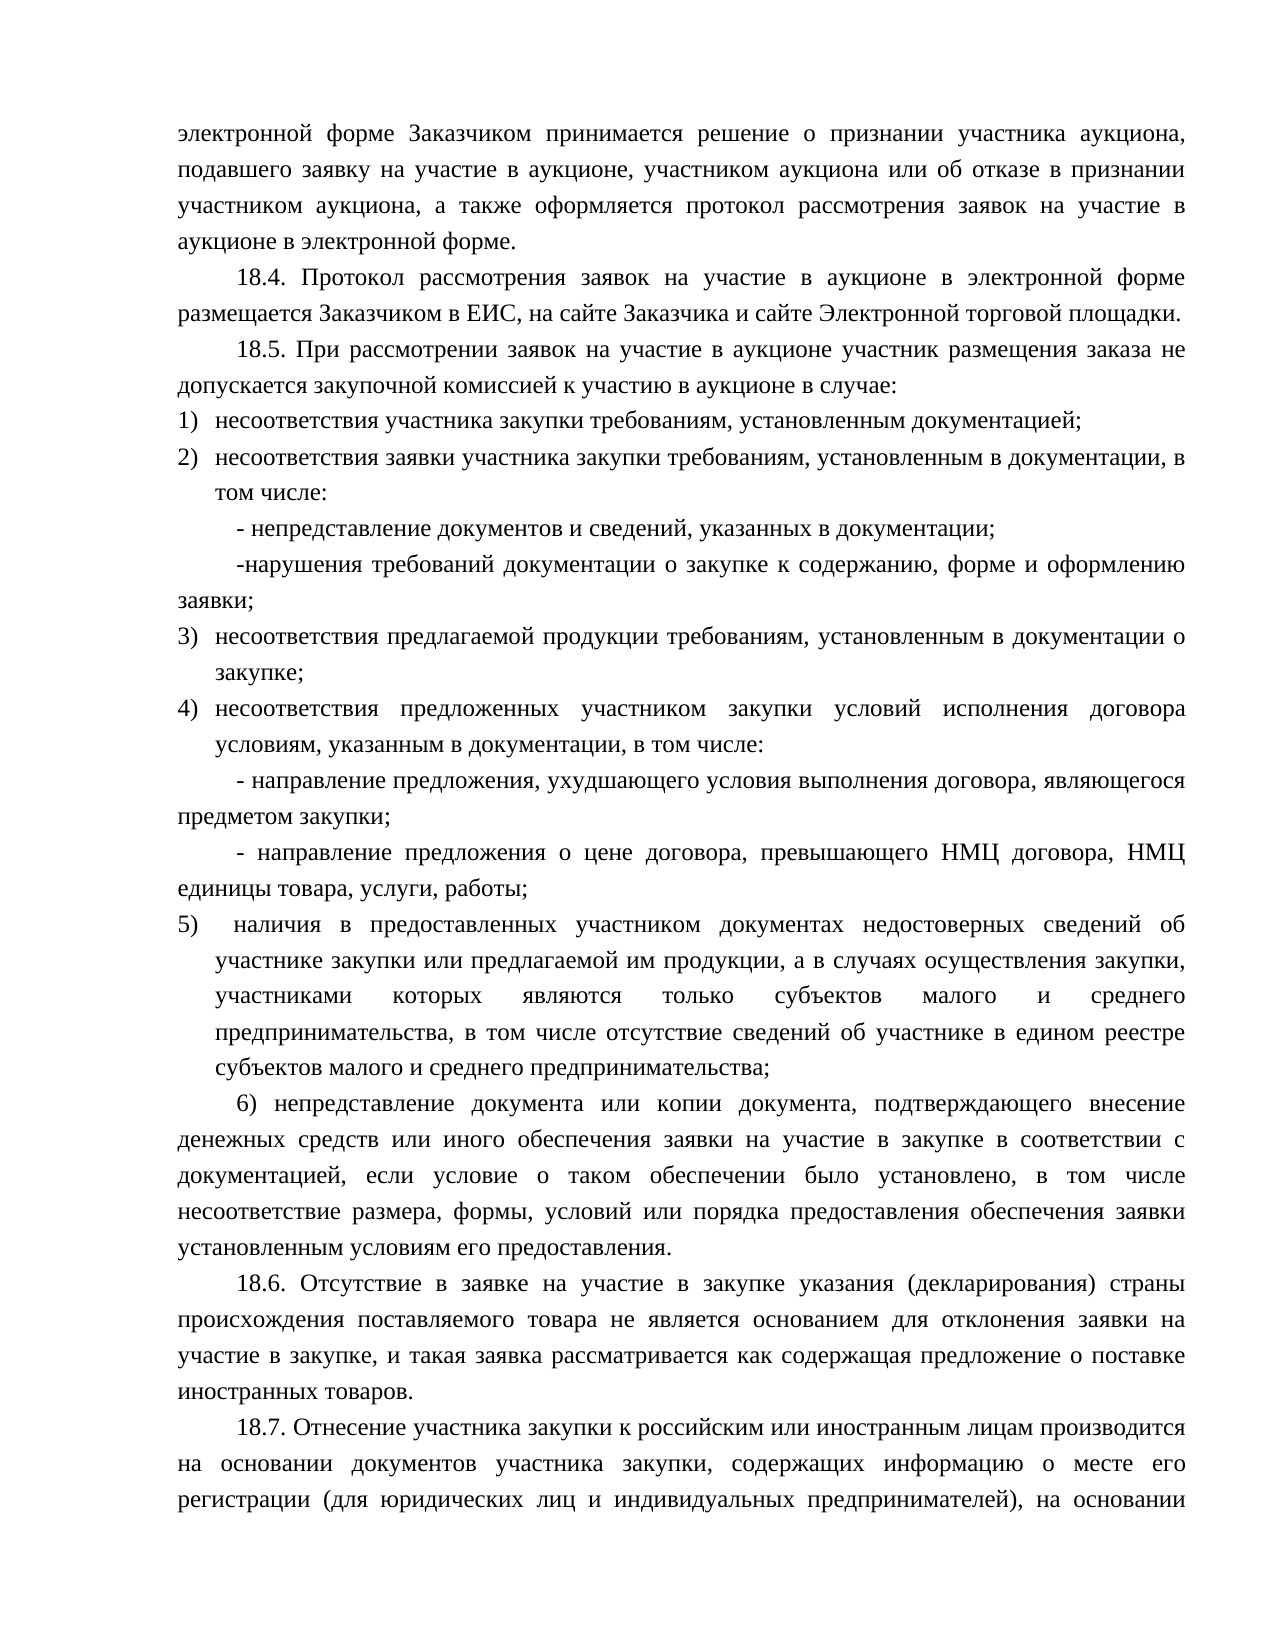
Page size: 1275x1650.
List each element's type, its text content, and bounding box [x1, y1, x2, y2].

list несоответствия участника закупки требованиям, установленным документацией; [177, 406, 1186, 434]
list несоответствия предложенных участником закупки условий исполнения договора условиям, указанным в документации, в том числе: [177, 693, 1186, 758]
text 18.5. При рассмотрении заявок на участие в аукционе участник размещения заказа не допускается закупочной комиссией к участию в аукционе в случае: [177, 334, 1186, 398]
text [177, 118, 1186, 255]
text - непредставление документов и сведений, указанных в документации; [177, 513, 1186, 542]
text -нарушения требований документации о закупке к содержанию, форме и оформлению заявки; [177, 549, 1186, 614]
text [177, 1412, 1186, 1512]
list несоответствия заявки участника закупки требованиям, установленным в документации, в том числе: [177, 442, 1186, 506]
list несоответствия предлагаемой продукции требованиям, установленным в документации о закупке; [177, 621, 1186, 686]
text - направление предложения, ухудшающего условия выполнения договора, являющегося предметом закупки; [177, 765, 1186, 830]
text 6) непредставление документа или копии документа, подтверждающего внесение денежных средств или иного обеспечения заявки на участие в закупке в соответствии с документацией, если условие о таком обеспечении было установлено, в том числе несоответствие размера, формы, условий или порядка предоставления обеспечения заявки установленным условиям его предоставления. [177, 1088, 1186, 1261]
list наличия в предоставленных участником документах недостоверных сведений об участнике закупки или предлагаемой им продукции, а в случаях осуществления закупки, участниками которых являются только субъектов малого и среднего предпринимательства, в том числе отсутствие сведений об участнике в едином реестре субъектов малого и среднего предпринимательства; [177, 909, 1186, 1081]
text 18.6. Отсутствие в заявке на участие в закупке указания (декларирования) страны происхождения поставляемого товара не является основанием для отклонения заявки на участие в закупке, и такая заявка рассматривается как содержащая предложение о поставке иностранных товаров. [177, 1268, 1186, 1405]
text 18.4. Протокол рассмотрения заявок на участие в аукционе в электронной форме размещается Заказчиком в ЕИС, на сайте Заказчика и сайте Электронной торговой площадки. [177, 262, 1186, 327]
text - направление предложения о цене договора, превышающего НМЦ договора, НМЦ единицы товара, услуги, работы; [177, 837, 1186, 902]
